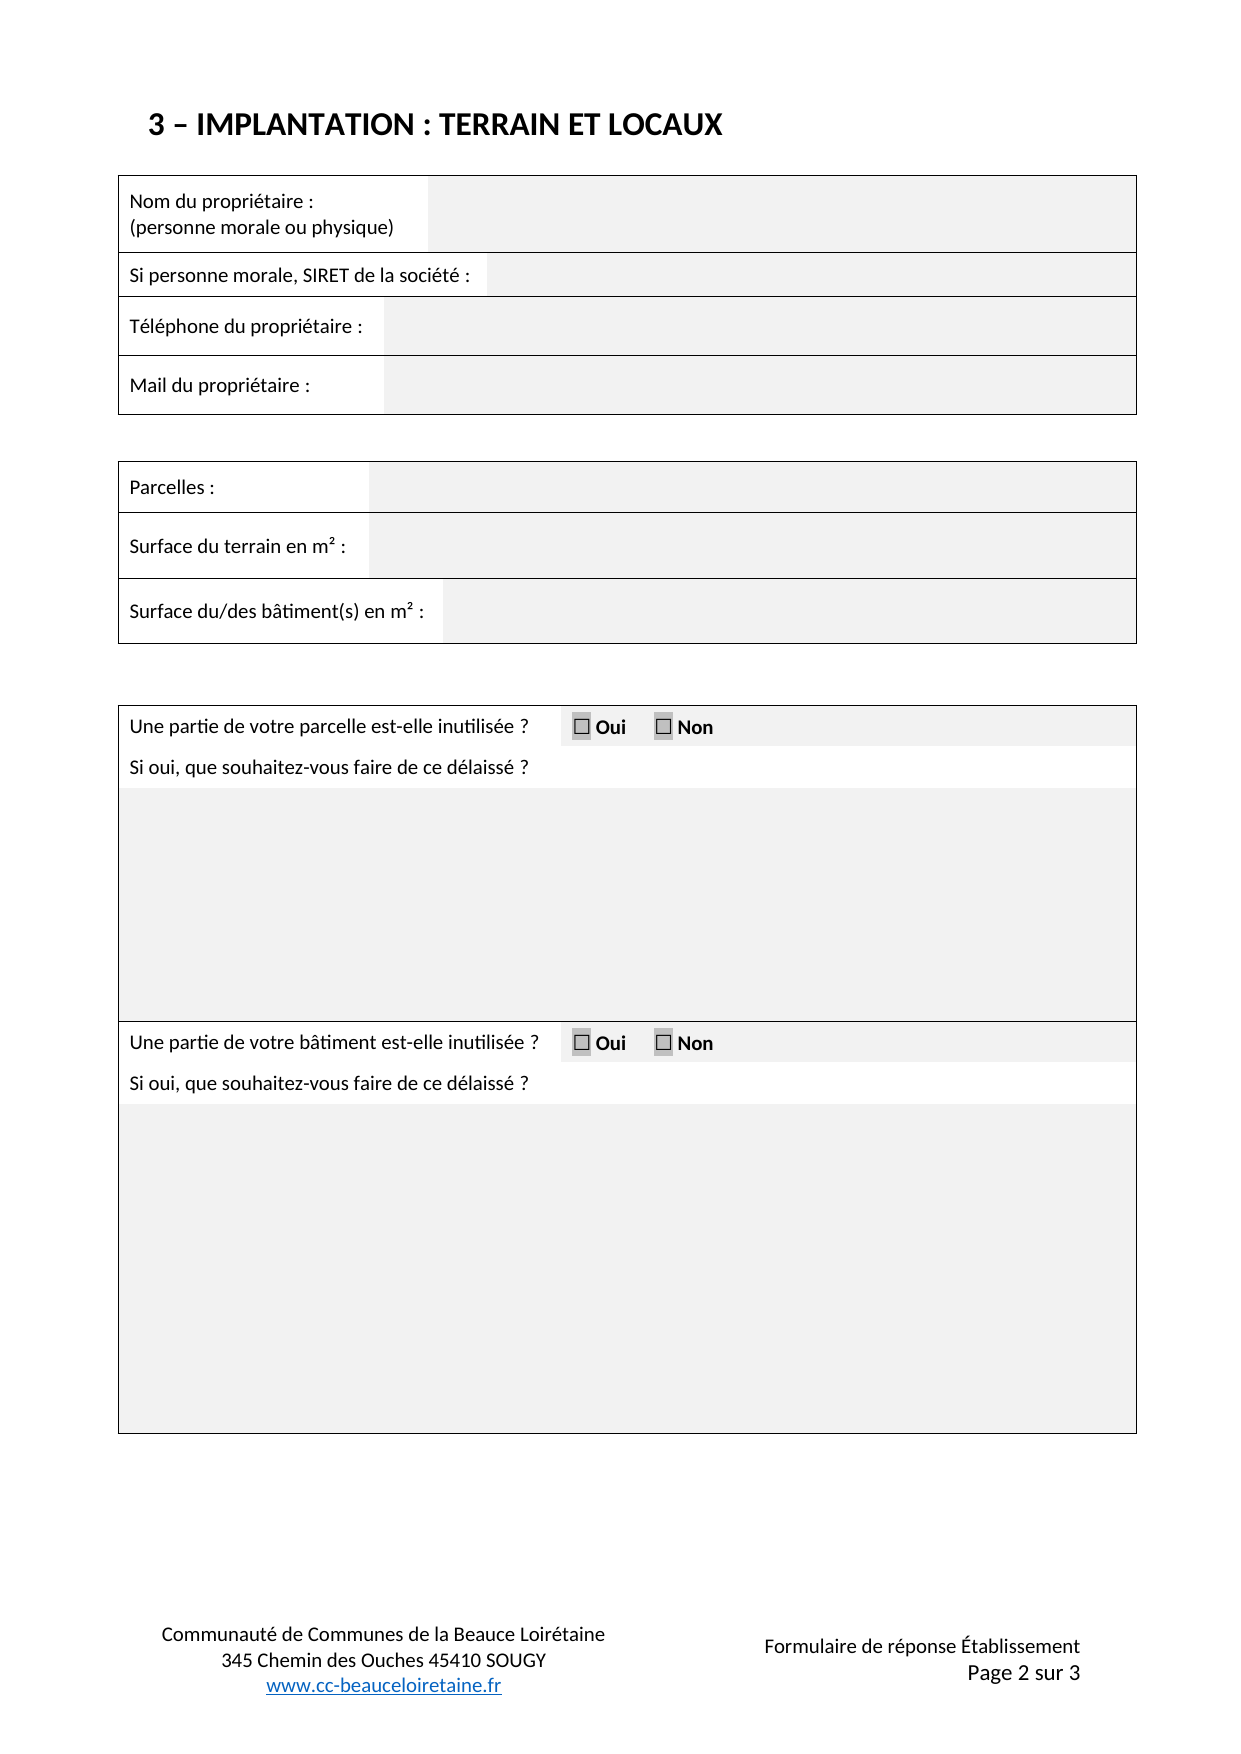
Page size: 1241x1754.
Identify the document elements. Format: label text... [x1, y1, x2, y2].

table_cell [487, 253, 1136, 296]
table_header Une partie de votre parcelle est-elle inutilisée ? [119, 706, 561, 746]
table_cell Une partie de votre bâtiment est-elle inutilisée ? [119, 1022, 561, 1062]
table_cell Surface du/des bâtiment(s) en m² : [119, 579, 443, 643]
table_cell Si personne morale, SIRET de la société : [119, 253, 487, 296]
table_cell [384, 356, 1136, 414]
table_cell [119, 788, 1136, 1021]
table_cell Oui Non [561, 1022, 1136, 1062]
table_cell Si oui, que souhaitez-vous faire de ce délaissé ? [119, 1063, 1136, 1104]
table_cell [384, 297, 1136, 355]
table_header [369, 462, 1136, 512]
table_cell [119, 1104, 1136, 1433]
table_header Nom du propriétaire : (personne morale ou physique) [119, 176, 428, 252]
table_cell [443, 579, 1136, 643]
subtitle 3 – IMPLANTATION : TERRAIN ET LOCAUX [148, 103, 1093, 144]
table_cell Mail du propriétaire : [119, 356, 384, 414]
table_header Parcelles : [119, 462, 369, 512]
table_header Oui Non [561, 706, 1136, 746]
table_cell Téléphone du propriétaire : [119, 297, 384, 355]
table_header [428, 176, 1136, 252]
table_cell [369, 513, 1136, 578]
table_cell Si oui, que souhaitez-vous faire de ce délaissé ? [119, 746, 1136, 788]
table_cell Surface du terrain en m² : [119, 513, 369, 578]
